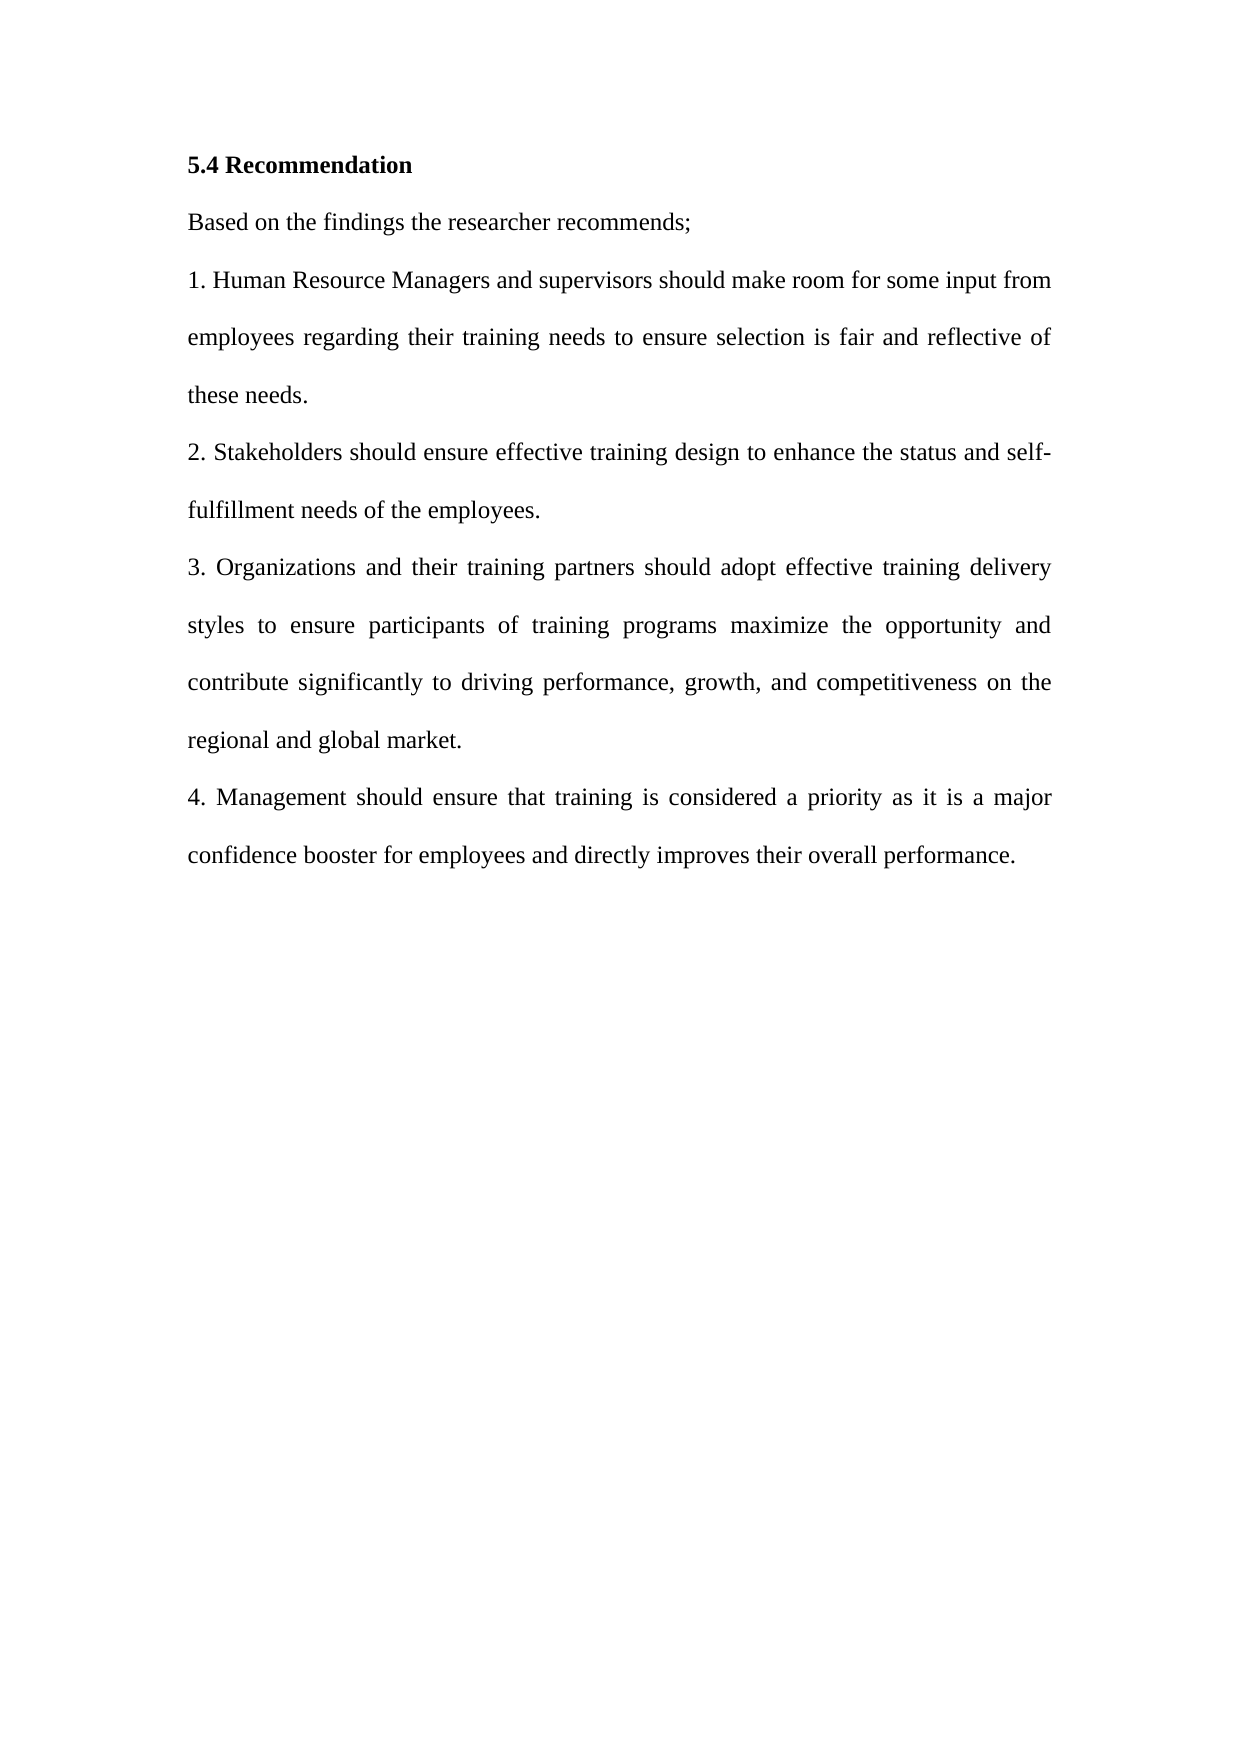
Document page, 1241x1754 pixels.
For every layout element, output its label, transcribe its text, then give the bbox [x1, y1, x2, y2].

text Based on the findings the researcher recommends; [187, 207, 1053, 236]
text 2. Stakeholders should ensure effective training design to enhance the status and self-fulfillment needs of the employees. [187, 437, 1053, 524]
text 1. Human Resource Managers and supervisors should make room for some input from employees regarding their training needs to ensure selection is fair and reflective of these needs. [187, 265, 1053, 409]
text 3. Organizations and their training partners should adopt effective training delivery styles to ensure participants of training programs maximize the opportunity and contribute significantly to driving performance, growth, and competitiveness on the regional and global market. [187, 552, 1053, 754]
text 5.4 Recommendation [187, 150, 1053, 179]
text 4. Management should ensure that training is considered a priority as it is a major confidence booster for employees and directly improves their overall performance. [187, 782, 1053, 869]
